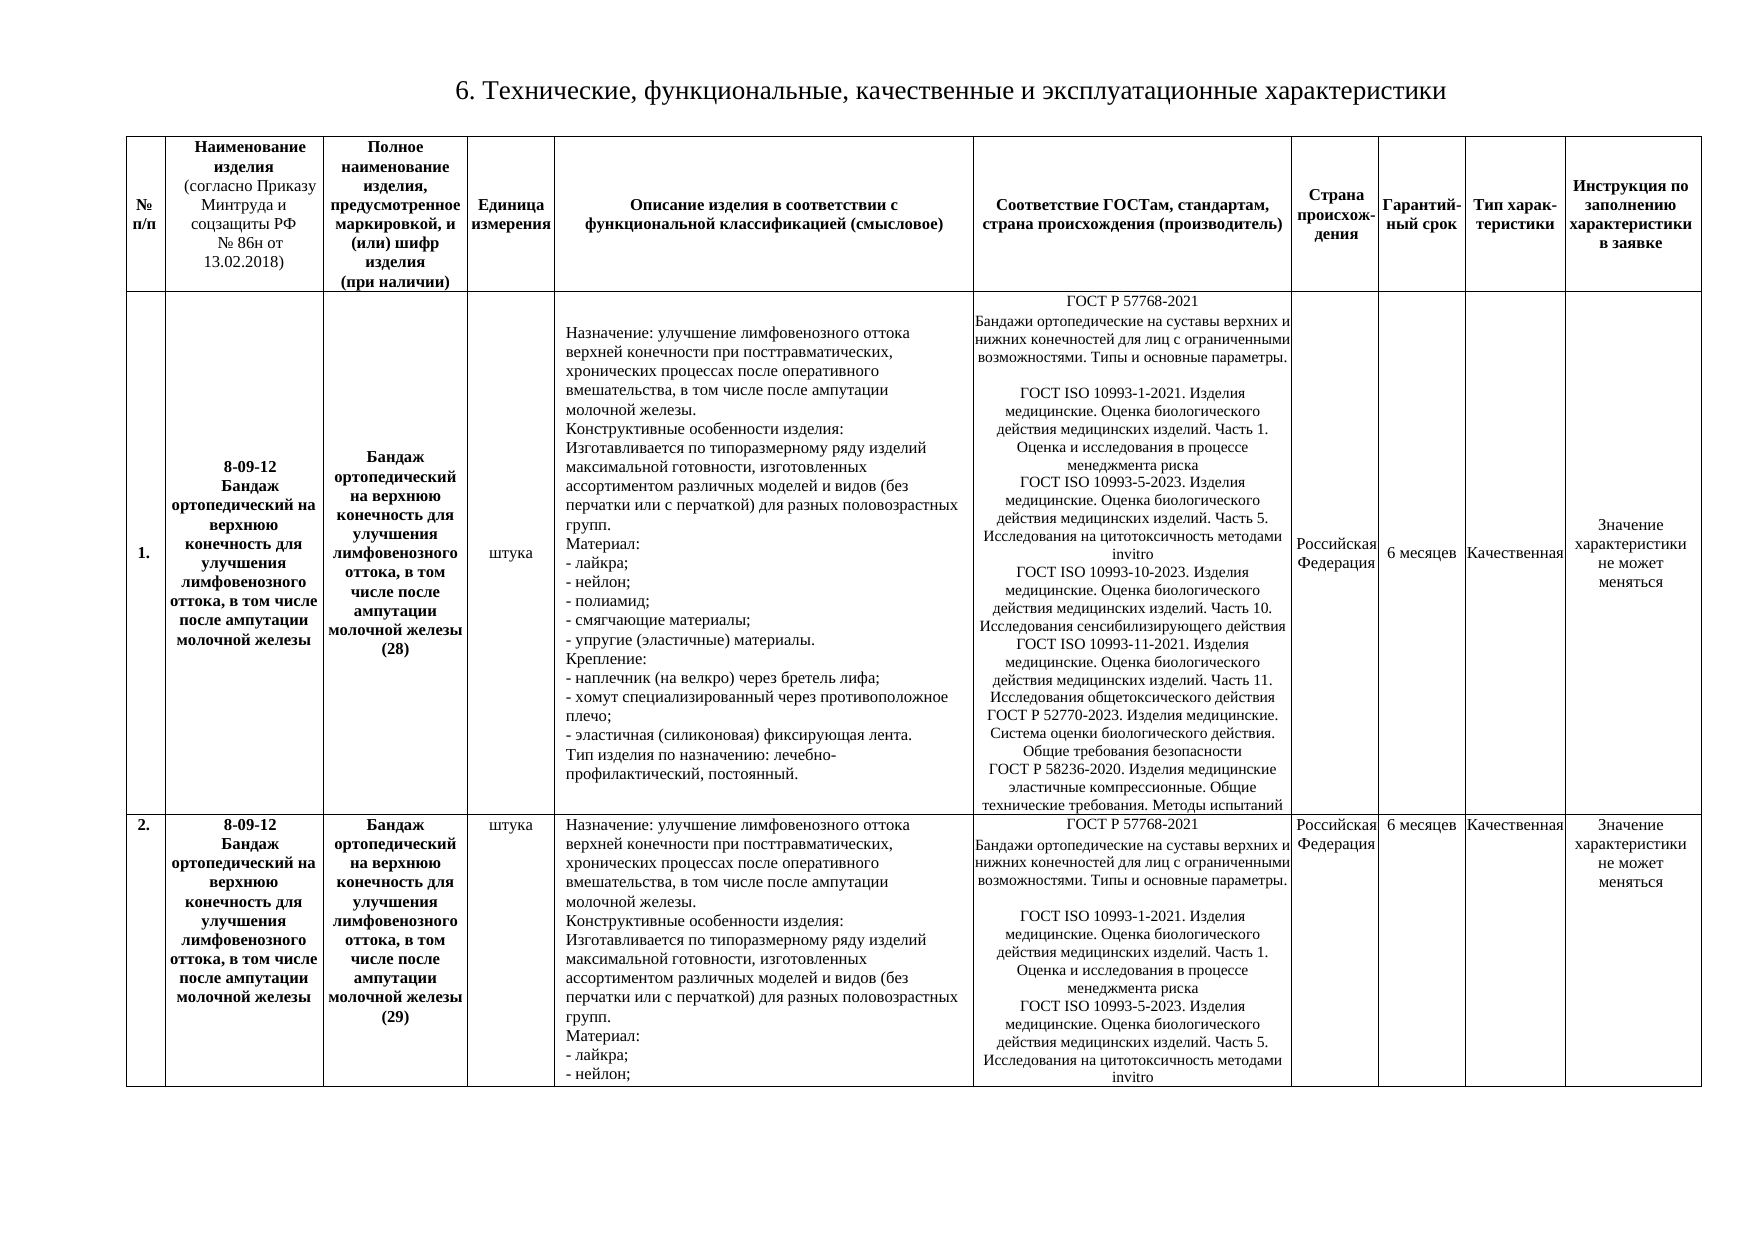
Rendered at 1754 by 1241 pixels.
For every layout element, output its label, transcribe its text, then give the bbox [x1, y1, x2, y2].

table_cell Значение характеристики не может меняться [1566, 292, 1701, 814]
table_cell 8-09-12 Бандаж ортопедический на верхнюю конечность для улучшения лимфовенозного оттока, в том числе после ампутации молочной железы [166, 292, 323, 814]
table_cell Российская Федерация [1292, 292, 1378, 814]
table_header Соответствие ГОСТам, стандартам, страна происхождения (производитель) [974, 137, 1291, 291]
table_header Наименование изделия (согласно Приказу Минтруда и соцзащиты РФ № 86н от 13.02.2018) [166, 137, 323, 291]
table_cell Бандаж ортопедический на верхнюю конечность для улучшения лимфовенозного оттока, в том числе после ампутации молочной железы (28) [324, 292, 467, 814]
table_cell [974, 815, 1291, 1086]
text 6. Технические, функциональные, качественные и эксплуатационные характеристики [118, 74, 1710, 105]
table_cell штука [468, 815, 554, 1086]
table_header Гарантий-ный срок [1379, 137, 1465, 291]
table_header Полное наименование изделия, предусмотренное маркировкой, и (или) шифр изделия (при наличии) [324, 137, 467, 291]
table_cell Качественная [1466, 292, 1565, 814]
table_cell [166, 815, 323, 1086]
table_cell штука [468, 292, 554, 814]
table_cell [1292, 815, 1378, 1086]
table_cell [324, 815, 467, 1086]
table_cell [1566, 815, 1701, 1086]
table_header Описание изделия в соответствии с функциональной классификацией (смысловое) [555, 137, 973, 291]
table_header № п/п [127, 137, 165, 291]
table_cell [555, 815, 973, 1086]
table_cell 6 месяцев [1379, 815, 1465, 1086]
table_cell Качественная [1466, 815, 1565, 1086]
table_cell [127, 815, 165, 1086]
table_cell 6 месяцев [1379, 292, 1465, 814]
table_header Инструкция по заполнению характеристики в заявке [1566, 137, 1701, 291]
table_header Единица измерения [468, 137, 554, 291]
table_header Тип харак-теристики [1466, 137, 1565, 291]
table_cell [127, 292, 165, 814]
table_header Страна происхож-дения [1292, 137, 1378, 291]
